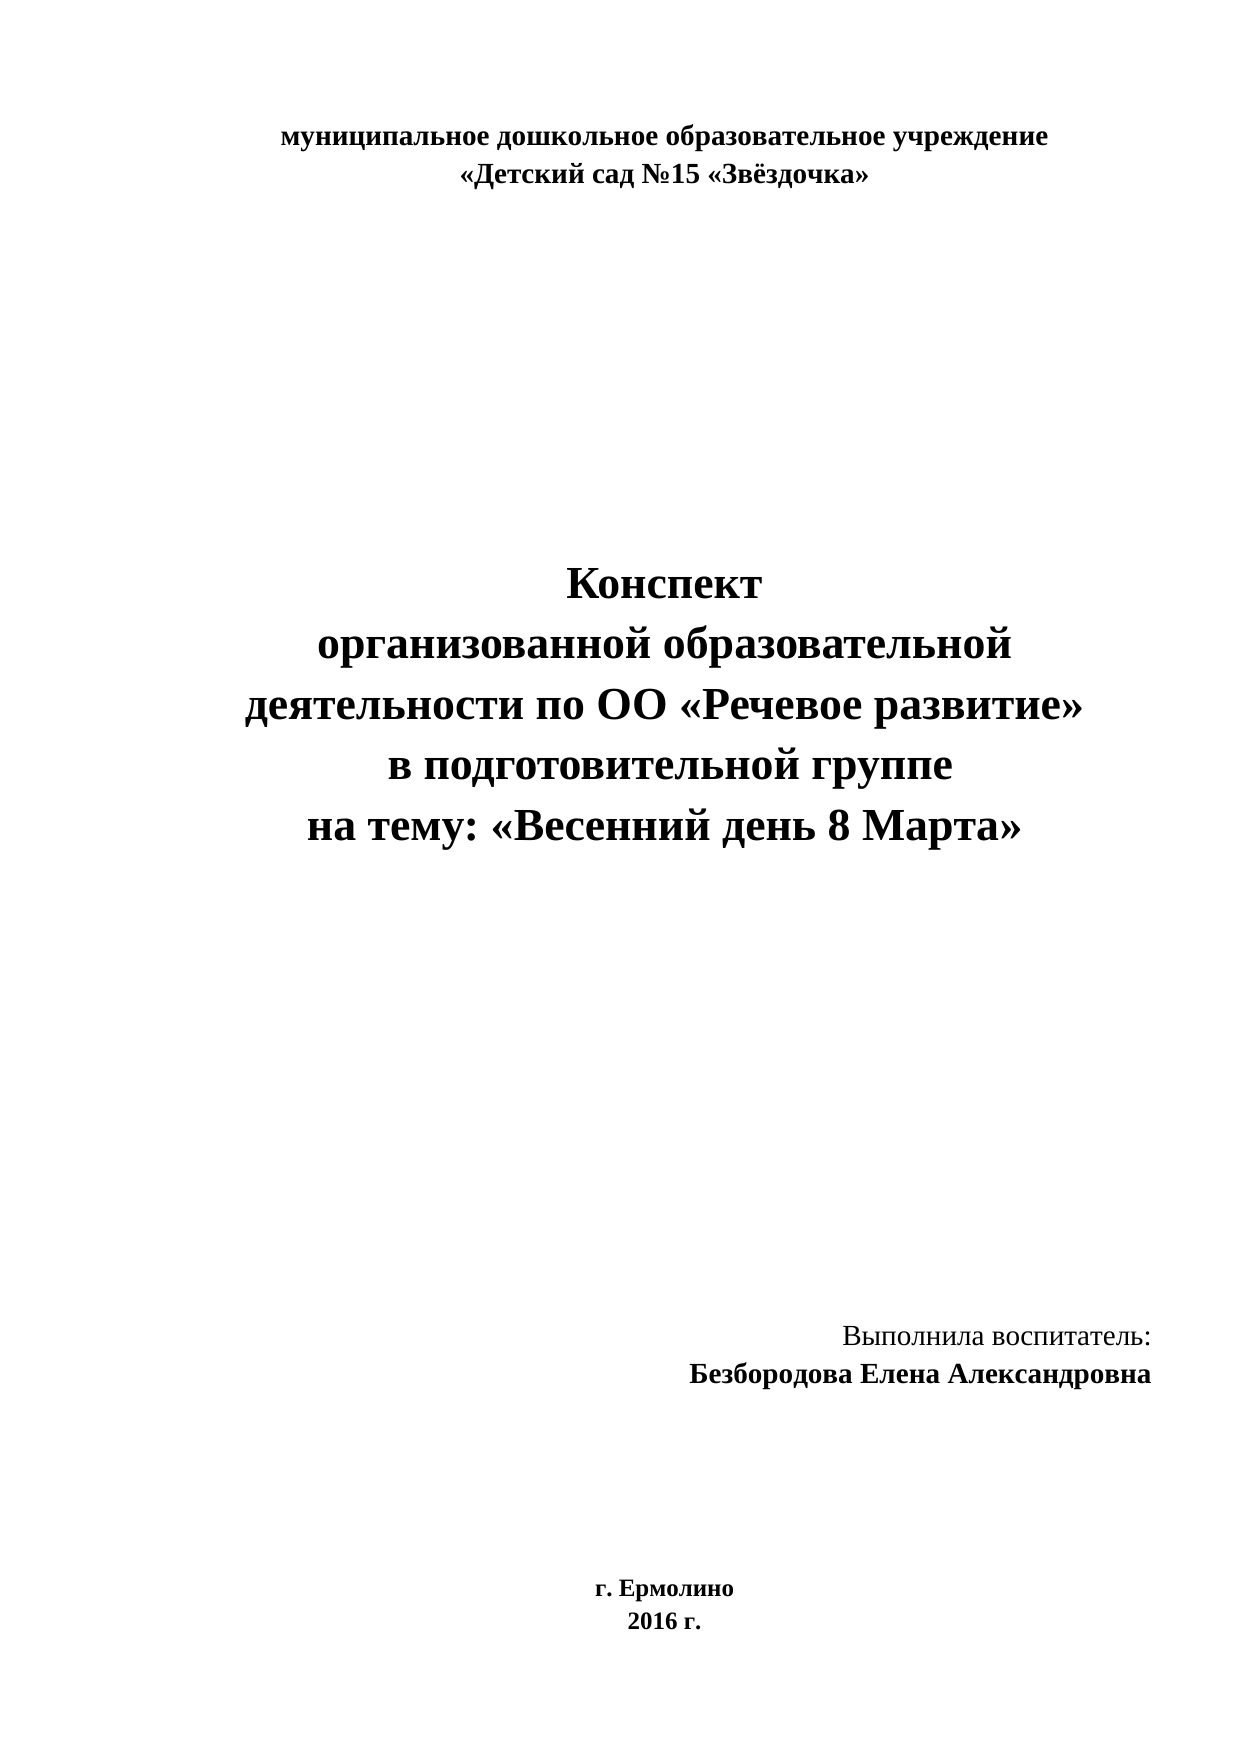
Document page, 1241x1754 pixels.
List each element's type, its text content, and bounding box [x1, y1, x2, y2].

text г. Ермолино [177, 1573, 1152, 1602]
text организованной образовательной [177, 616, 1152, 668]
text 2016 г. [177, 1606, 1152, 1635]
text Выполнила воспитатель: [783, 1318, 1152, 1351]
text в подготовительной группе [177, 737, 1152, 789]
text на тему: «Весенний день 8 Марта» [177, 797, 1152, 850]
text Конспект [177, 555, 1152, 608]
text деятельности по ОО «Речевое развитие» [177, 676, 1152, 729]
text «Детский сад №15 «Звёздочка» [177, 157, 1152, 190]
text муниципальное дошкольное образовательное учреждение [177, 118, 1152, 152]
text Безбородова Елена Александровна [177, 1356, 1152, 1390]
